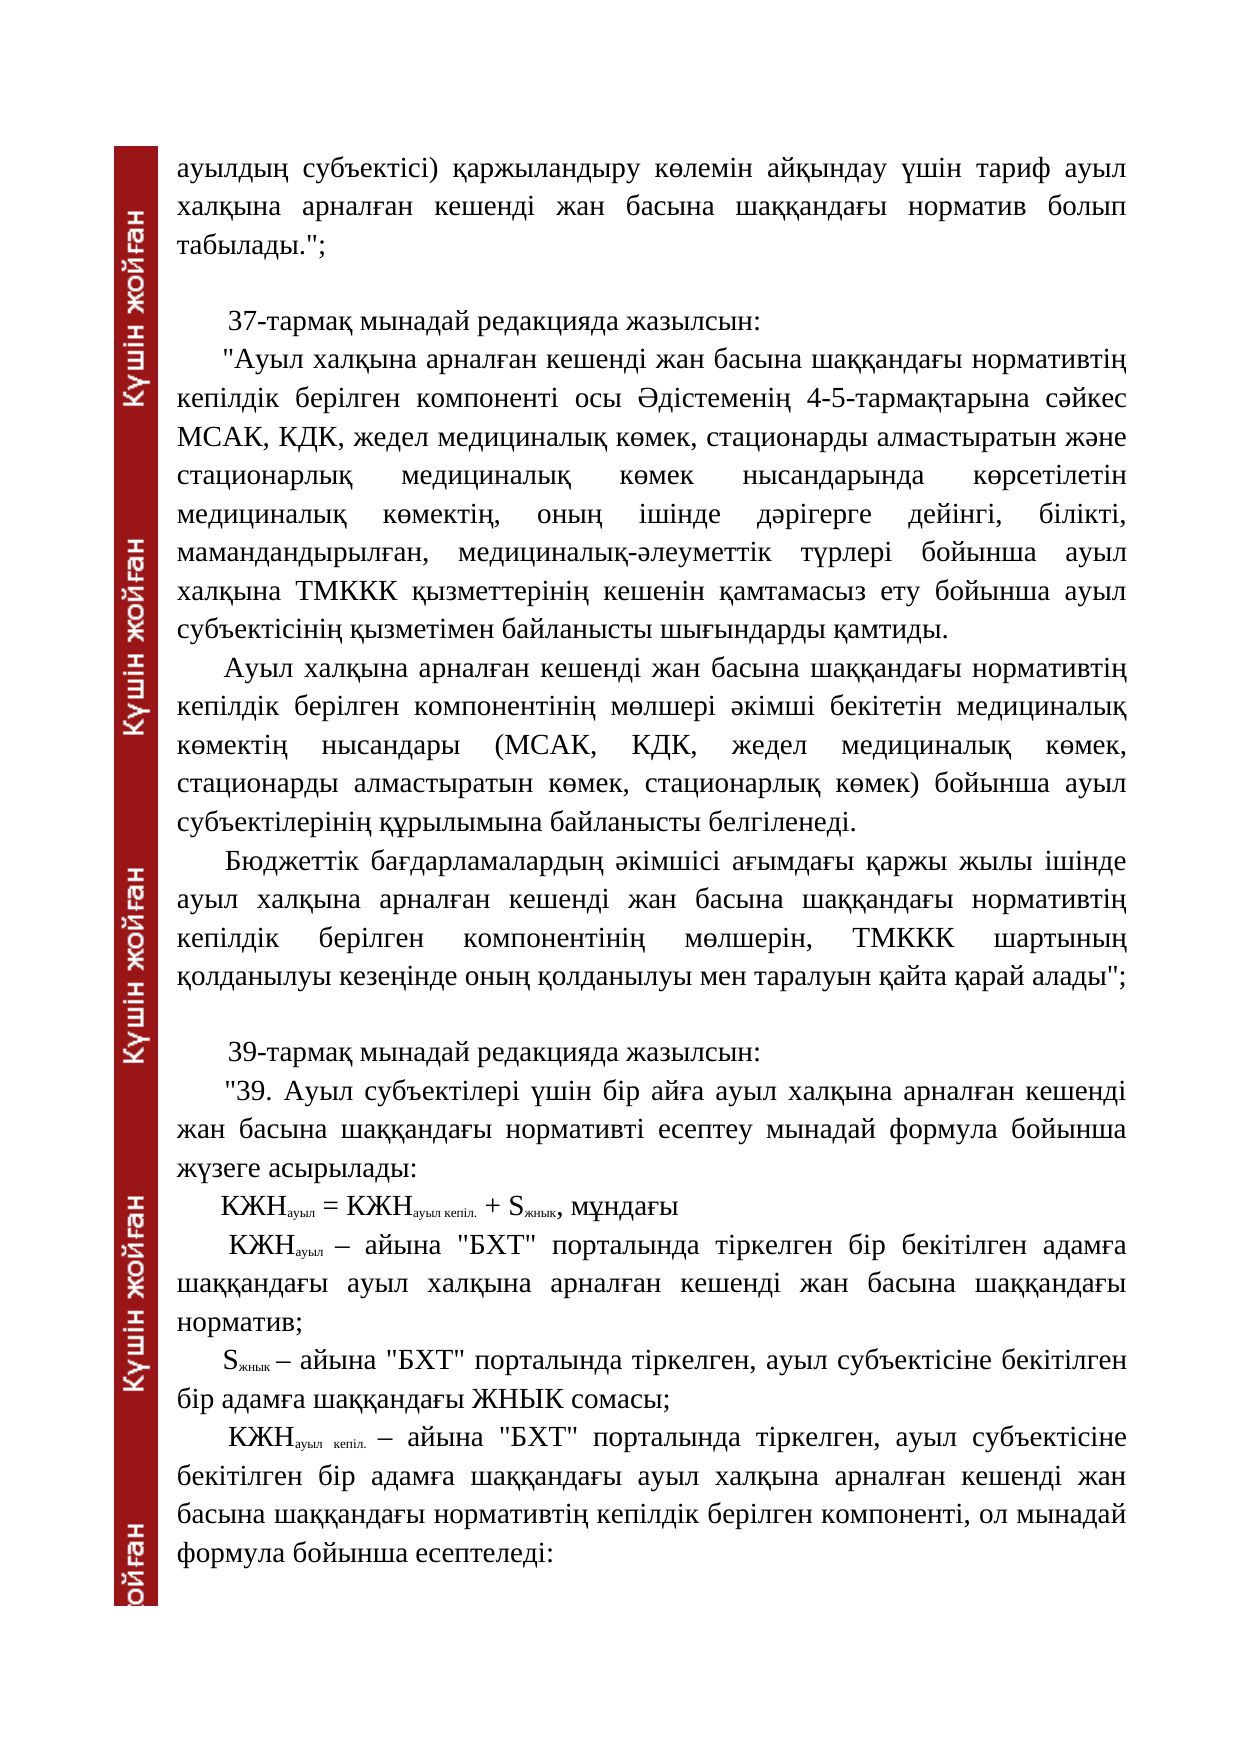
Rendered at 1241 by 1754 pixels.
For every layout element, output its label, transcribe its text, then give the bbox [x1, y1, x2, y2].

picture [114, 1414, 158, 1419]
picture [114, 645, 158, 650]
text Sжнык – айына "БХТ" порталында тіркелген, ауыл субъектісіне бекітілген бір адамға шаққандағы ЖНЫК сомасы; [112, 1342, 1128, 1414]
picture [114, 1337, 158, 1342]
text "39. Ауыл субъектілері үшін бір айға ауыл халқына арналған кешенді жан басына шаққандағы нормативті есептеу мынадай формула бойынша жүзеге асырылады: [112, 1073, 1128, 1183]
picture [114, 261, 158, 303]
picture [114, 1222, 158, 1227]
picture [114, 146, 158, 150]
text 39-тармақ мынадай редакцияда жазылсын: [112, 1034, 1128, 1068]
text Бюджеттік бағдарламалардың әкімшісі ағымдағы қаржы жылы ішінде ауыл халқына арналған кешенді жан басына шаққандағы нормативтің кепілдік берілген компонентінің мөлшерін, ТМККК шартының қолданылуы кезеңінде оның қолданылуы мен таралуын қайта қарай алады"; [112, 843, 1128, 992]
text Ауыл халқына арналған кешенді жан басына шаққандағы нормативтің кепілдік берілген компонентінің мөлшері әкімші бекітетін медициналық көмектің нысандары (МСАК, КДК, жедел медициналық көмек, стационарды алмастыратын көмек, стационарлық көмек) бойынша ауыл субъектілерінің құрылымына байланысты белгіленеді. [112, 650, 1128, 838]
picture [114, 1569, 158, 1606]
picture [114, 337, 158, 342]
text КЖНауыл = КЖНауыл кепіл. + Sжнык, мұндағы [112, 1188, 1128, 1222]
text КЖНауыл кепіл. – айына "БХТ" порталында тіркелген, ауыл субъектісіне бекітілген бір адамға шаққандағы ауыл халқына арналған кешенді жан басына шаққандағы нормативтің кепілдік берілген компоненті, ол мынадай формула бойынша есептеледі: [112, 1419, 1128, 1569]
picture [114, 838, 158, 843]
text КЖНауыл – айына "БХТ" порталында тіркелген бір бекітілген адамға шаққандағы ауыл халқына арналған кешенді жан басына шаққандағы норматив; [112, 1227, 1128, 1337]
picture [114, 1068, 158, 1073]
text "Ауыл халқына арналған кешенді жан басына шаққандағы нормативтің кепілдік берілген компоненті осы Әдістеменің 4-5-тармақтарына сәйкес МСАК, КДК, жедел медициналық көмек, стационарды алмастыратын және стационарлық медициналық көмек нысандарында көрсетілетін медициналық көмектің, оның ішінде дәрігерге дейінгі, білікті, мамандандырылған, медициналық-әлеуметтік түрлері бойынша ауыл халқына ТМККК қызметтерінің кешенін қамтамасыз ету бойынша ауыл субъектісінің қызметімен байланысты шығындарды қамтиды. [112, 342, 1128, 645]
picture [114, 1183, 158, 1188]
picture [114, 992, 158, 1034]
text 37-тармақ мынадай редакцияда жазылсын: [112, 303, 1128, 337]
